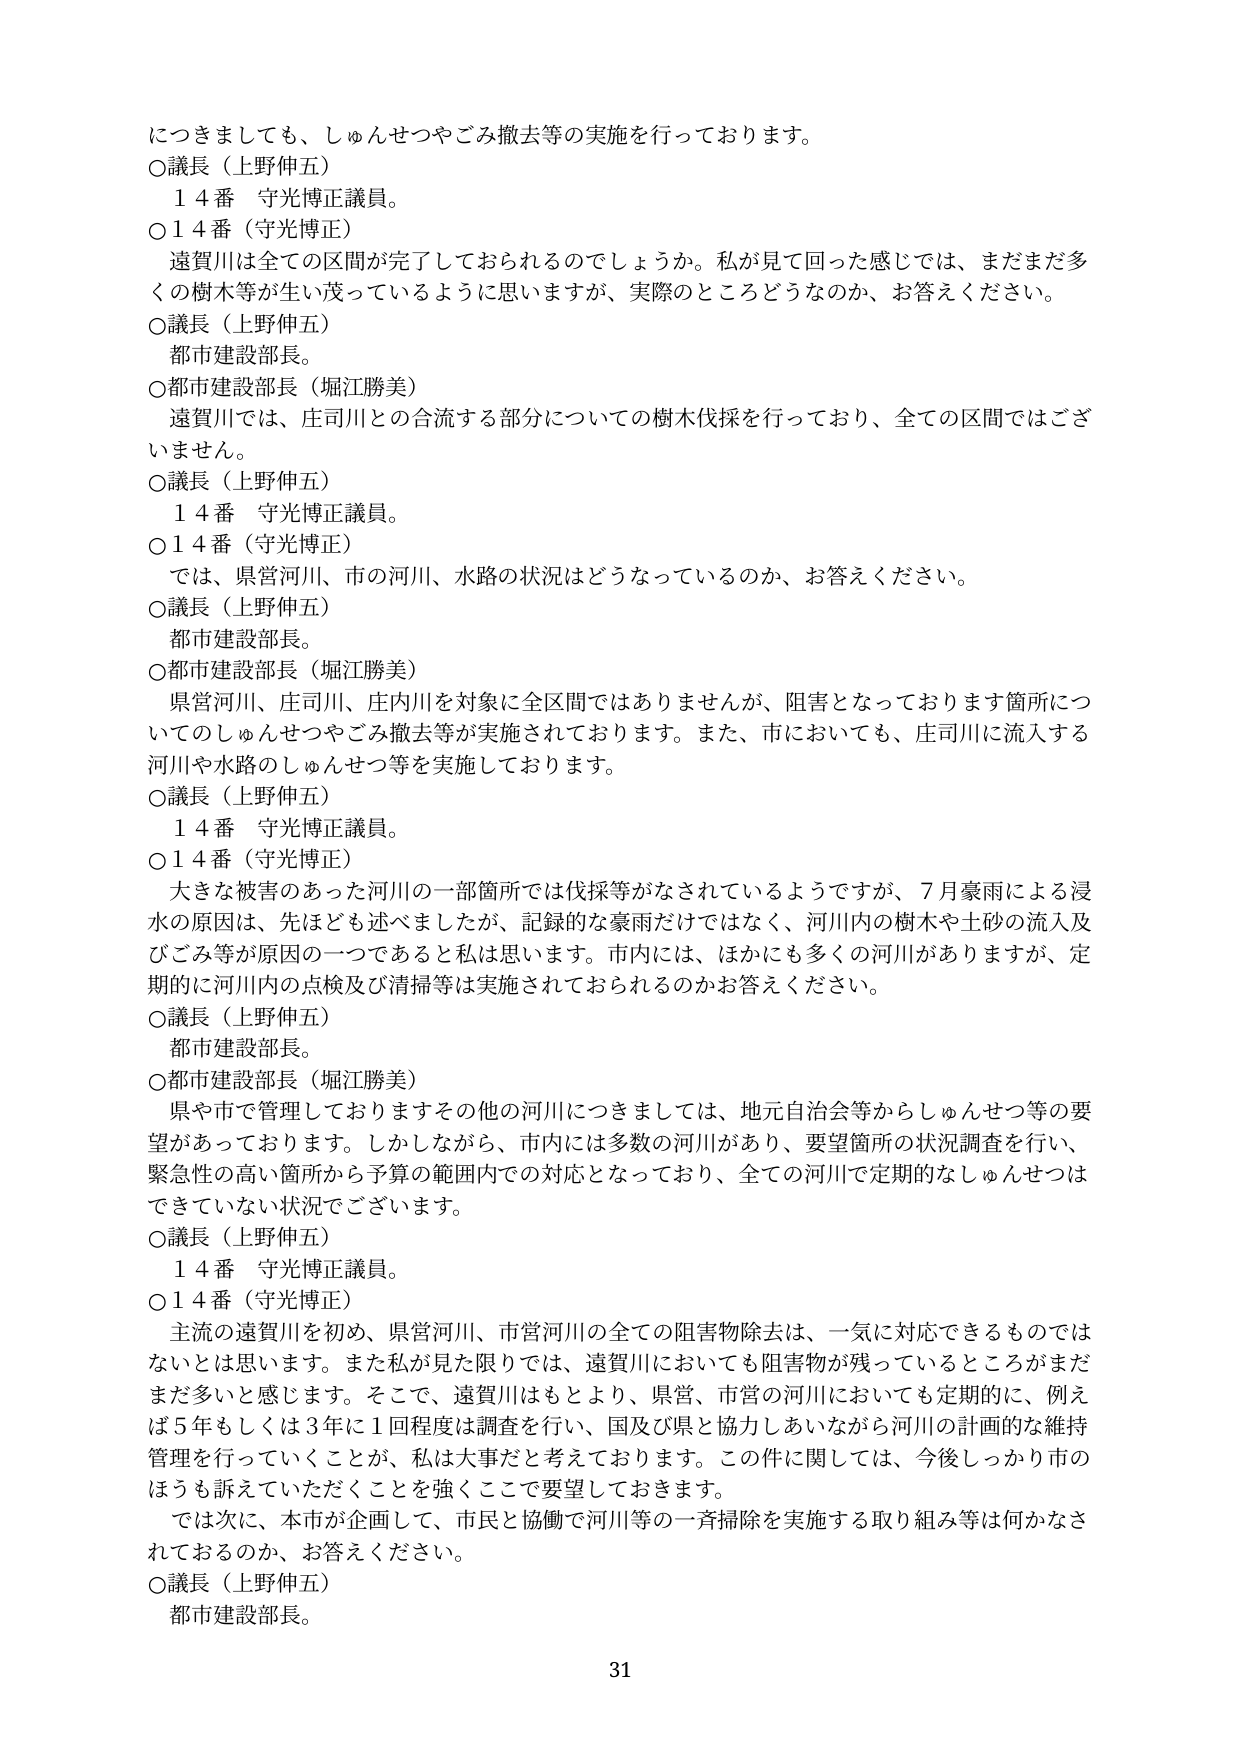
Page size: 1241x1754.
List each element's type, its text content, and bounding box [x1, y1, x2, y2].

text ○１４番（守光博正） [148, 843, 1092, 874]
text では次に、本市が企画して、市民と協働で河川等の一斉掃除を実施する取り組み等は何かなされておるのか、お答えください。 [148, 1504, 1092, 1567]
text ○都市建設部長（堀江勝美） [148, 370, 1092, 402]
text ○１４番（守光博正） [148, 213, 1092, 244]
text ○議長（上野伸五） [148, 464, 1092, 496]
text ○議長（上野伸五） [148, 149, 1092, 181]
text では、県営河川、市の河川、水路の状況はどうなっているのか、お答えください。 [148, 559, 1092, 591]
text １４番 守光博正議員。 [148, 811, 1092, 843]
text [148, 118, 1092, 149]
text 都市建設部長。 [148, 1598, 1092, 1630]
text 都市建設部長。 [148, 339, 1092, 370]
text ○議長（上野伸五） [148, 779, 1092, 811]
text １４番 守光博正議員。 [148, 1252, 1092, 1283]
text 都市建設部長。 [148, 622, 1092, 654]
text 県や市で管理しておりますその他の河川につきましては、地元自治会等からしゅんせつ等の要望があっております。しかしながら、市内には多数の河川があり、要望箇所の状況調査を行い、緊急性の高い箇所から予算の範囲内での対応となっており、全ての河川で定期的なしゅんせつはできていない状況でございます。 [148, 1094, 1092, 1220]
text 主流の遠賀川を初め、県営河川、市営河川の全ての阻害物除去は、一気に対応できるものではないとは思います。また私が見た限りでは、遠賀川においても阻害物が残っているところがまだまだ多いと感じます。そこで、遠賀川はもとより、県営、市営の河川においても定期的に、例えば５年もしくは３年に１回程度は調査を行い、国及び県と協力しあいながら河川の計画的な維持管理を行っていくことが、私は大事だと考えております。この件に関しては、今後しっかり市のほうも訴えていただくことを強くここで要望しておきます。 [148, 1315, 1092, 1504]
text ○議長（上野伸五） [148, 1567, 1092, 1598]
text １４番 守光博正議員。 [148, 496, 1092, 528]
text 遠賀川では、庄司川との合流する部分についての樹木伐採を行っており、全ての区間ではございません。 [148, 402, 1092, 464]
text ○１４番（守光博正） [148, 528, 1092, 559]
text ○議長（上野伸五） [148, 307, 1092, 339]
text ○都市建設部長（堀江勝美） [148, 1063, 1092, 1094]
text ○議長（上野伸五） [148, 1000, 1092, 1032]
text ○１４番（守光博正） [148, 1283, 1092, 1315]
text 都市建設部長。 [148, 1032, 1092, 1063]
text ○議長（上野伸五） [148, 591, 1092, 622]
text ○議長（上野伸五） [148, 1220, 1092, 1252]
text 遠賀川は全ての区間が完了しておられるのでしょうか。私が見て回った感じでは、まだまだ多くの樹木等が生い茂っているように思いますが、実際のところどうなのか、お答えください。 [148, 244, 1092, 307]
text 大きな被害のあった河川の一部箇所では伐採等がなされているようですが、７月豪雨による浸水の原因は、先ほども述べましたが、記録的な豪雨だけではなく、河川内の樹木や土砂の流入及びごみ等が原因の一つであると私は思います。市内には、ほかにも多くの河川がありますが、定期的に河川内の点検及び清掃等は実施されておられるのかお答えください。 [148, 874, 1092, 1000]
text ○都市建設部長（堀江勝美） [148, 654, 1092, 685]
text １４番 守光博正議員。 [148, 181, 1092, 213]
text 県営河川、庄司川、庄内川を対象に全区間ではありませんが、阻害となっております箇所についてのしゅんせつやごみ撤去等が実施されております。また、市においても、庄司川に流入する河川や水路のしゅんせつ等を実施しております。 [148, 685, 1092, 779]
